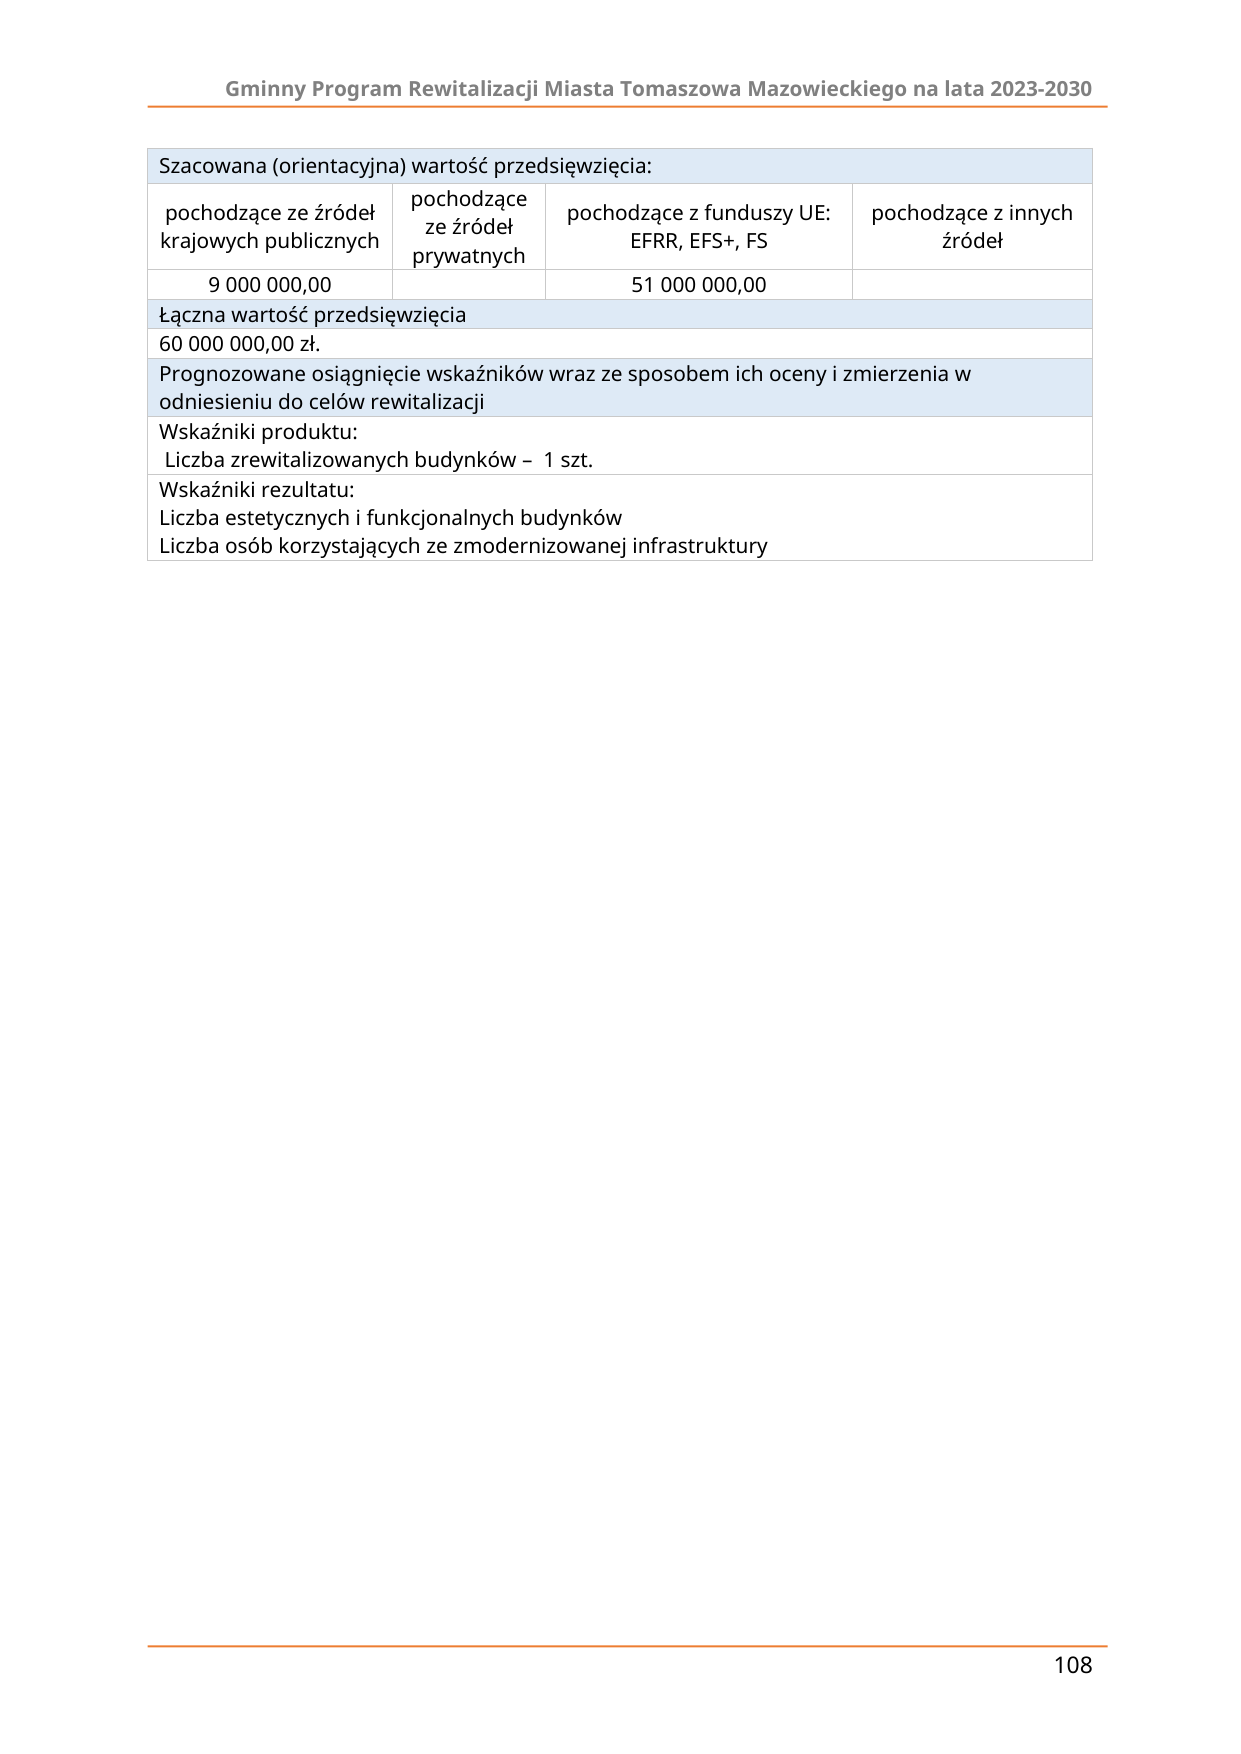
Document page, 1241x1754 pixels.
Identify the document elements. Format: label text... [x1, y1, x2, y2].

table_cell pochodzące z innych źródeł [853, 184, 1092, 269]
table_cell 60 000 000,00 zł. [148, 329, 1092, 358]
table_cell Szacowana (orientacyjna) wartość przedsięwzięcia: [148, 149, 1092, 183]
table_cell Prognozowane osiągnięcie wskaźników wraz ze sposobem ich oceny i zmierzenia w odniesieniu do celów rewitalizacji [148, 359, 1092, 416]
table_cell pochodzące ze źródeł krajowych publicznych [148, 184, 392, 269]
table_cell Wskaźniki produktu: Liczba zrewitalizowanych budynków – 1 szt. [148, 417, 1092, 474]
table_cell pochodzące ze źródeł prywatnych [393, 184, 545, 269]
table_cell Wskaźniki rezultatu: Liczba estetycznych i funkcjonalnych budynków Liczba osób korzystających ze zmodernizowanej infrastruktury [148, 475, 1092, 560]
table_cell 51 000 000,00 [546, 270, 852, 299]
table_cell [853, 270, 1092, 299]
table_cell Łączna wartość przedsięwzięcia [148, 300, 1092, 328]
table_cell 9 000 000,00 [148, 270, 392, 299]
table_cell pochodzące z funduszy UE: EFRR, EFS+, FS [546, 184, 852, 269]
table_cell [393, 270, 545, 299]
